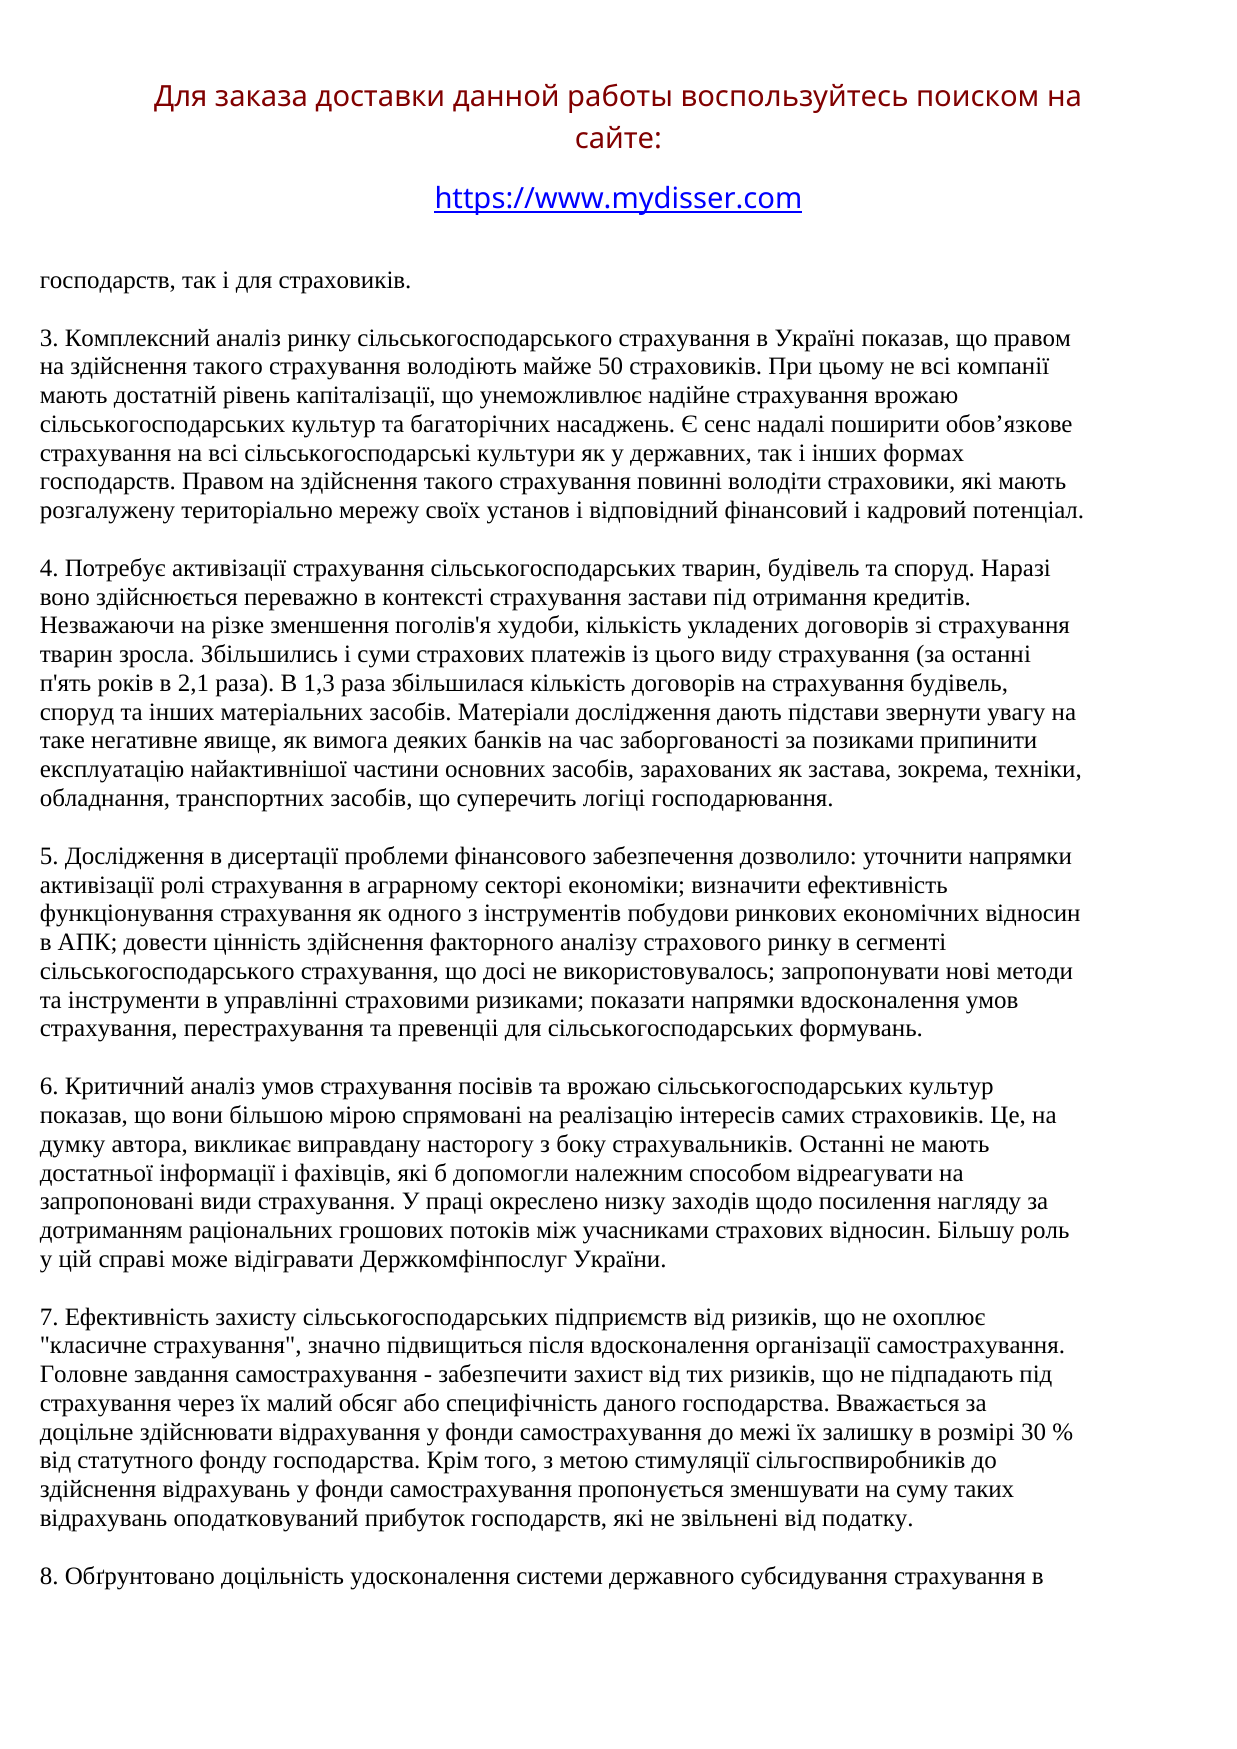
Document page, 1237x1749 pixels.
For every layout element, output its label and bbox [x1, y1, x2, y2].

table_cell [40, 236, 1086, 1590]
